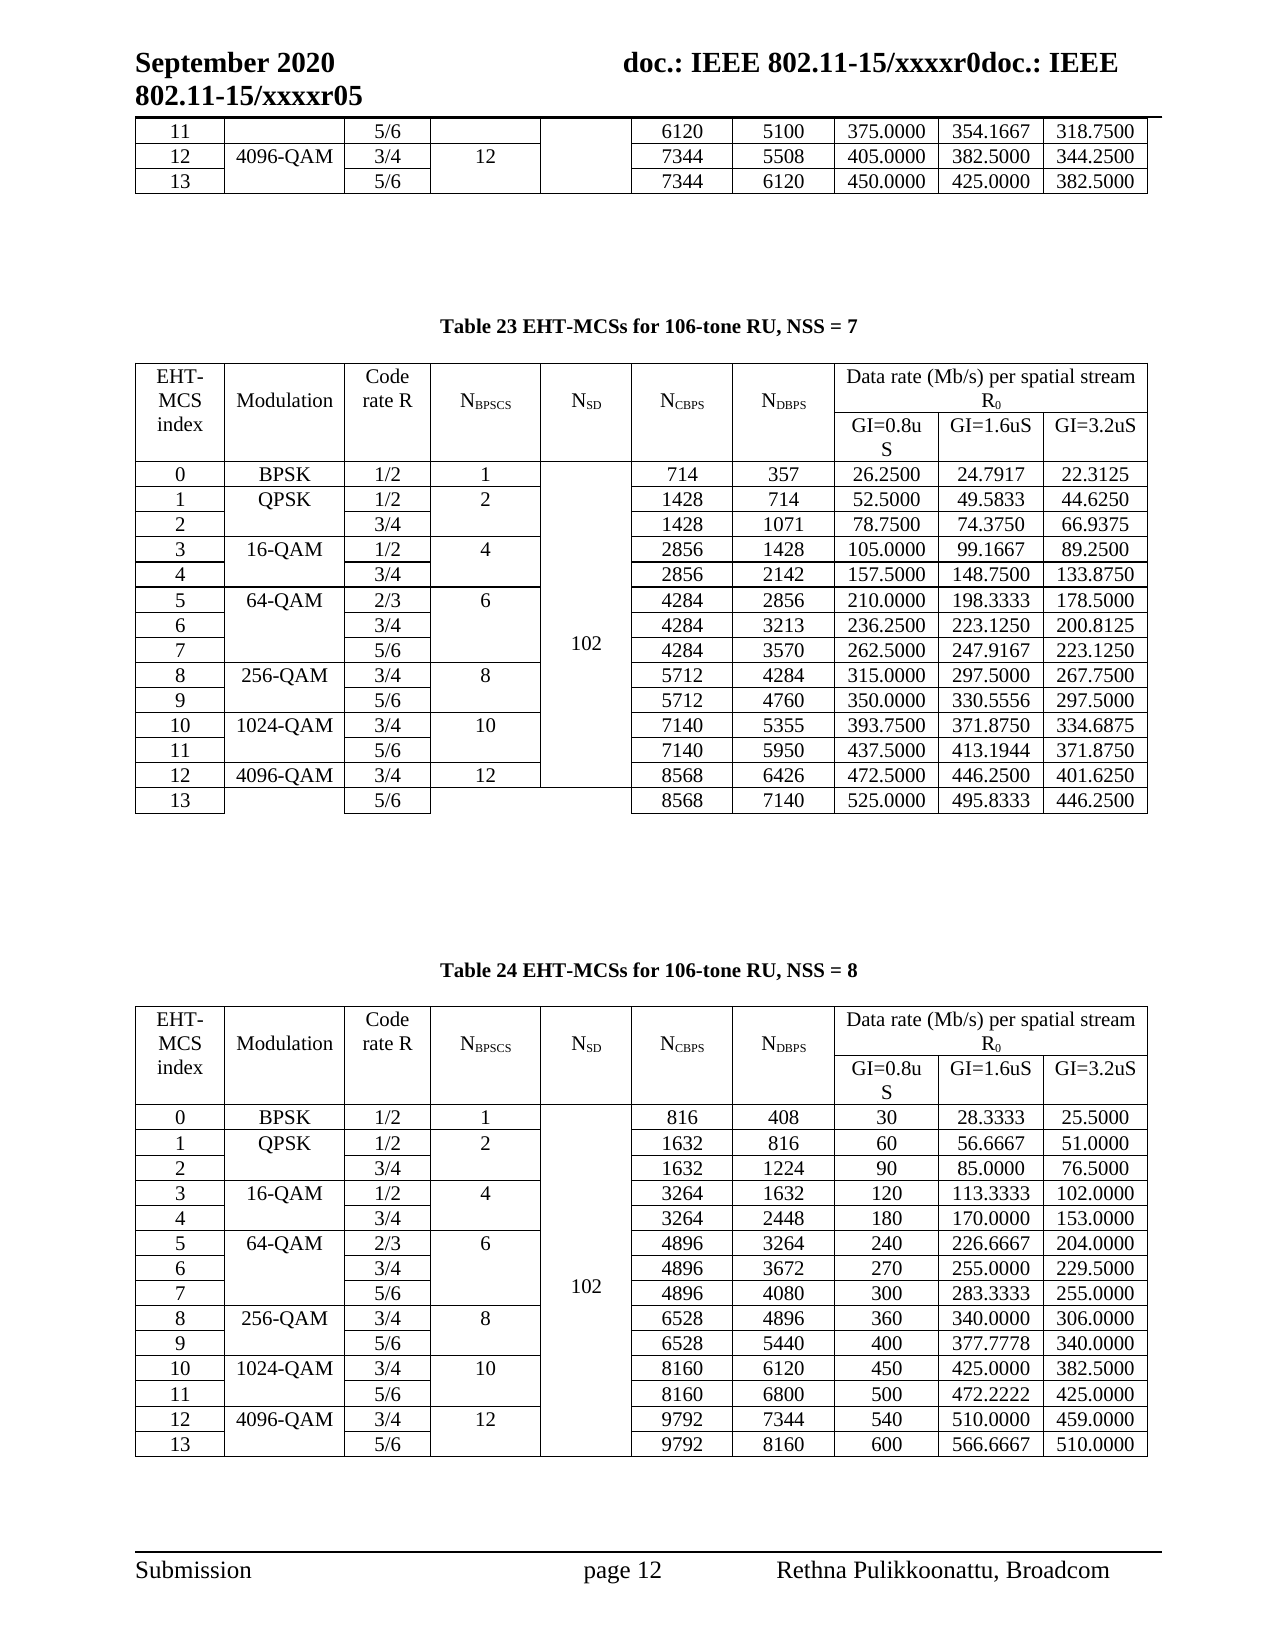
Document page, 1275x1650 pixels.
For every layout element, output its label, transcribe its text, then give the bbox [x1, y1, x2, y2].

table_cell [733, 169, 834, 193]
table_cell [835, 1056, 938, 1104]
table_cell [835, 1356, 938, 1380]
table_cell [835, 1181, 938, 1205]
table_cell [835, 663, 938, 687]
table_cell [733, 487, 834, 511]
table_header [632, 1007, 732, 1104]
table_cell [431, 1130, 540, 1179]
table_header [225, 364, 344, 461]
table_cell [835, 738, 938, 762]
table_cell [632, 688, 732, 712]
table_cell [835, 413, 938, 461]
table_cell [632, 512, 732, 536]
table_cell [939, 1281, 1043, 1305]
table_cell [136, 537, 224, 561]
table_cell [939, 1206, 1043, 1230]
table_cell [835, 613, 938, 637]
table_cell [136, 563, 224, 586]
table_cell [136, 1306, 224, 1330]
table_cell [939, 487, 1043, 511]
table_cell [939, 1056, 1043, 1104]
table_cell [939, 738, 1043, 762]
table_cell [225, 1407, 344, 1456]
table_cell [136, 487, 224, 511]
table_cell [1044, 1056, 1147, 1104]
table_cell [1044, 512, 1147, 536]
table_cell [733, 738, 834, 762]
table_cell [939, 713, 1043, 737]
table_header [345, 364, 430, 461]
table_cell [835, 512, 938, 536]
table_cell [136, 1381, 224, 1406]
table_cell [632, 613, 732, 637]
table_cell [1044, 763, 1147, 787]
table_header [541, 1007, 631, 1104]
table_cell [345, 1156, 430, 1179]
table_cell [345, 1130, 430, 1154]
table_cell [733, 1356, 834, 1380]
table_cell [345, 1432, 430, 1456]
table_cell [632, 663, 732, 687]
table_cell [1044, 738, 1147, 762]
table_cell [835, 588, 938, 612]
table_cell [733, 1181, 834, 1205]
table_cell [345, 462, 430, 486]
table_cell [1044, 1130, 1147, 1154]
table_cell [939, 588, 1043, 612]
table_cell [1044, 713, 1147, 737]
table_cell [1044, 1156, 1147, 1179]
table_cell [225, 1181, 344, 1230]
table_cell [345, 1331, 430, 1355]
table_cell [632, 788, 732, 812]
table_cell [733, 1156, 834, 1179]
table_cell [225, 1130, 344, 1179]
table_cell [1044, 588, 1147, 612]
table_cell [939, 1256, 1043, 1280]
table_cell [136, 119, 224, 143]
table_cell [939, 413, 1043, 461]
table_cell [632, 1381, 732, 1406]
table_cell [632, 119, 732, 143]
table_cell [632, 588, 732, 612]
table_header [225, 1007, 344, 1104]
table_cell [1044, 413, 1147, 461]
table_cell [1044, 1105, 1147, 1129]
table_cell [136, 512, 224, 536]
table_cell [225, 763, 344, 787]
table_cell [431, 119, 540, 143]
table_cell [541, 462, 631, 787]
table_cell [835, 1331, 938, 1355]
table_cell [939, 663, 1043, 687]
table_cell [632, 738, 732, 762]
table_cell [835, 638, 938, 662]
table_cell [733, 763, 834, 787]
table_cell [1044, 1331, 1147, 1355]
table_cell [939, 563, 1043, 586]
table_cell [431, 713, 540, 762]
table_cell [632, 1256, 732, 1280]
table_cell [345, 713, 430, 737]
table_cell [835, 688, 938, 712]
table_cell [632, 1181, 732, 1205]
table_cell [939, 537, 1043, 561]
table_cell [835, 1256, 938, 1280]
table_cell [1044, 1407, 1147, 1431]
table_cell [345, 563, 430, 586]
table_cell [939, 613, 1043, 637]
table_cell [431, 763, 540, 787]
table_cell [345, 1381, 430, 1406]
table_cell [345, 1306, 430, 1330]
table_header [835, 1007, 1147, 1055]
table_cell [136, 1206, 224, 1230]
text Table 24 EHT-MCSs for 106-tone RU, NSS = 8 [135, 958, 1162, 982]
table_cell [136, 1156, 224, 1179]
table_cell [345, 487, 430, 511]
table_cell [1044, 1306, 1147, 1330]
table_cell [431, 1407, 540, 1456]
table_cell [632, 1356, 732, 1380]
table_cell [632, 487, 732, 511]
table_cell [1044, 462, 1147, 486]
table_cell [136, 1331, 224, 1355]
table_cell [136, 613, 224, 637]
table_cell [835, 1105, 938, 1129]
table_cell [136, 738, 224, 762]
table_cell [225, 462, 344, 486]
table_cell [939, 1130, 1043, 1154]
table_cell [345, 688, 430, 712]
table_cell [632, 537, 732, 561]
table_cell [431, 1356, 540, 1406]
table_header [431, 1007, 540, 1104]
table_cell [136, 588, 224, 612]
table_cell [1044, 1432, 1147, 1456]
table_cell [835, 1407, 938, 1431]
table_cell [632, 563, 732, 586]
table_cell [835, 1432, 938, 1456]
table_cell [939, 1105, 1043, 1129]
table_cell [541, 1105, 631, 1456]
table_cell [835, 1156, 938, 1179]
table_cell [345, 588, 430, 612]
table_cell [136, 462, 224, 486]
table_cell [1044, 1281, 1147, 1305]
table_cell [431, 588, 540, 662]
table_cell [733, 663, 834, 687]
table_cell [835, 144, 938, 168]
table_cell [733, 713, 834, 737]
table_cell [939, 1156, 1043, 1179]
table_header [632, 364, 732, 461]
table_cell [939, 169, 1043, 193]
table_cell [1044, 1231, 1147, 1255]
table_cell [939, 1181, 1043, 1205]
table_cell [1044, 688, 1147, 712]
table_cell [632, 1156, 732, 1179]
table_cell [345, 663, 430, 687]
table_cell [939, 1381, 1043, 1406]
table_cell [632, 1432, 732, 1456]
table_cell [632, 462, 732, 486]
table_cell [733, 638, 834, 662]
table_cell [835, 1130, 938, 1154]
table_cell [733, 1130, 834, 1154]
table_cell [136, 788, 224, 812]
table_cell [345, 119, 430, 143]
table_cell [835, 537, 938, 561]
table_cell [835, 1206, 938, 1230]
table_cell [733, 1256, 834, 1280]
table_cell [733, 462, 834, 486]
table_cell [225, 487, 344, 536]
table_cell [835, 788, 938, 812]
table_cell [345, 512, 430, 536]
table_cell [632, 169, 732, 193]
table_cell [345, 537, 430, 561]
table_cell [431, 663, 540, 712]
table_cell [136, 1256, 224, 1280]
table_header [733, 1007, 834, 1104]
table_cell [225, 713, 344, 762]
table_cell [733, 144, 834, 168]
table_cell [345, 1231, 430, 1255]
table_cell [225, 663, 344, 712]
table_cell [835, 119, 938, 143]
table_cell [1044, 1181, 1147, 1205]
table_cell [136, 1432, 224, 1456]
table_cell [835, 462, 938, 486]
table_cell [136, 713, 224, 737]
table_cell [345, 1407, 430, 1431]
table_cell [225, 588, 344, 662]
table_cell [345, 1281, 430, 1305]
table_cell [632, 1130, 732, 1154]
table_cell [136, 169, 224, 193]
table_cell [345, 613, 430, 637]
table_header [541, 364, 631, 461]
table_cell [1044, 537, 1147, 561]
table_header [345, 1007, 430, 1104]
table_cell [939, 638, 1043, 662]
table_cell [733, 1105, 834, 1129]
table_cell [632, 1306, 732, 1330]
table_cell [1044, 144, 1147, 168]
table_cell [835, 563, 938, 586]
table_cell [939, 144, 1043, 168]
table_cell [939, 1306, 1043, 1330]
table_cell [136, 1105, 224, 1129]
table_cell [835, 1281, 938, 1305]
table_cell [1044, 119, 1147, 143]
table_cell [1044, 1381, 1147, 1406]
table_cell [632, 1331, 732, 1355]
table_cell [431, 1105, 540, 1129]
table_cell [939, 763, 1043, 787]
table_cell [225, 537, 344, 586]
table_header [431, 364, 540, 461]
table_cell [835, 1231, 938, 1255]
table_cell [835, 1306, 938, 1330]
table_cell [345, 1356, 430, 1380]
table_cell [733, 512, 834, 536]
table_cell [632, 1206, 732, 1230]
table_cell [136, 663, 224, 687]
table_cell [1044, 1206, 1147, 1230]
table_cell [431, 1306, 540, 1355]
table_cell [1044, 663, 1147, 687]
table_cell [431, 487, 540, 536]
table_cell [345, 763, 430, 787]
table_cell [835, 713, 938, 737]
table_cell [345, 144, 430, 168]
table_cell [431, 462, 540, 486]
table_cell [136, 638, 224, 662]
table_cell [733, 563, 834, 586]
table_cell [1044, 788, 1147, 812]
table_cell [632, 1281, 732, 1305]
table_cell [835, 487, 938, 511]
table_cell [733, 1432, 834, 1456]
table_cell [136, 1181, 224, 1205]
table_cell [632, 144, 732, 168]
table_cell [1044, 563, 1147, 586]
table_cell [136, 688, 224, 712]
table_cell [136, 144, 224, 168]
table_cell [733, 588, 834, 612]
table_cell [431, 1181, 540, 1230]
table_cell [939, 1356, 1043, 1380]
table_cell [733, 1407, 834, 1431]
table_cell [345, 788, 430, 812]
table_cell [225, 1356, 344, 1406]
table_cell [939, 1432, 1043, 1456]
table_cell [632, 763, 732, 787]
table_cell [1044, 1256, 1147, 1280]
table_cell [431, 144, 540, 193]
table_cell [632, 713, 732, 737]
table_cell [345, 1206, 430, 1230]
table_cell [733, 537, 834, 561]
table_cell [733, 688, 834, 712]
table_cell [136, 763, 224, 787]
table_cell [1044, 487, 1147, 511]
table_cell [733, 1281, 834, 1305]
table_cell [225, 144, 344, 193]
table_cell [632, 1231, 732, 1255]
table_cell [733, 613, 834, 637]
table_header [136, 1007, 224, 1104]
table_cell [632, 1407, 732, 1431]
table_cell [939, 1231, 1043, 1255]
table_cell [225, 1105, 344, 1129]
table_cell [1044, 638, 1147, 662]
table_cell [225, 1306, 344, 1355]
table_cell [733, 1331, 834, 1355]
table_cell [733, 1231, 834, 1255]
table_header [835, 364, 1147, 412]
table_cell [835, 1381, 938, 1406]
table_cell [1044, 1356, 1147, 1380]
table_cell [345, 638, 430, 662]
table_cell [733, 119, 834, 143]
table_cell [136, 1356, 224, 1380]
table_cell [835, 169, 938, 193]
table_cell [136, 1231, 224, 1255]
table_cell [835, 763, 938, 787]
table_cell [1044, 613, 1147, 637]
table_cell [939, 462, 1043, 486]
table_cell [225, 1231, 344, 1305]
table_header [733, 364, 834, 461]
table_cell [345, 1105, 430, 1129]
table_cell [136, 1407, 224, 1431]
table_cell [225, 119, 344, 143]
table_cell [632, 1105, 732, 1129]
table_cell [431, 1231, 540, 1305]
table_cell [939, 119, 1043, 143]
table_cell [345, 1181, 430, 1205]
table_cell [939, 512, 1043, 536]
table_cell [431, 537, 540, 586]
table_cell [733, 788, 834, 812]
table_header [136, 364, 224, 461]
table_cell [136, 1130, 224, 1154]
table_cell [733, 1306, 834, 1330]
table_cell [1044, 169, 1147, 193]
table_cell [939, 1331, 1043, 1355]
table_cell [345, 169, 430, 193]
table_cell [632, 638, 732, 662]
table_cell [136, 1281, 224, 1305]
text Table 23 EHT-MCSs for 106-tone RU, NSS = 7 [135, 314, 1162, 338]
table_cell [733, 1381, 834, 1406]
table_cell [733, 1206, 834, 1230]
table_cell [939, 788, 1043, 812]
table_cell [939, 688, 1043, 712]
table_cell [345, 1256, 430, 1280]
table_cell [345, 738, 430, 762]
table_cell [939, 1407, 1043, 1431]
